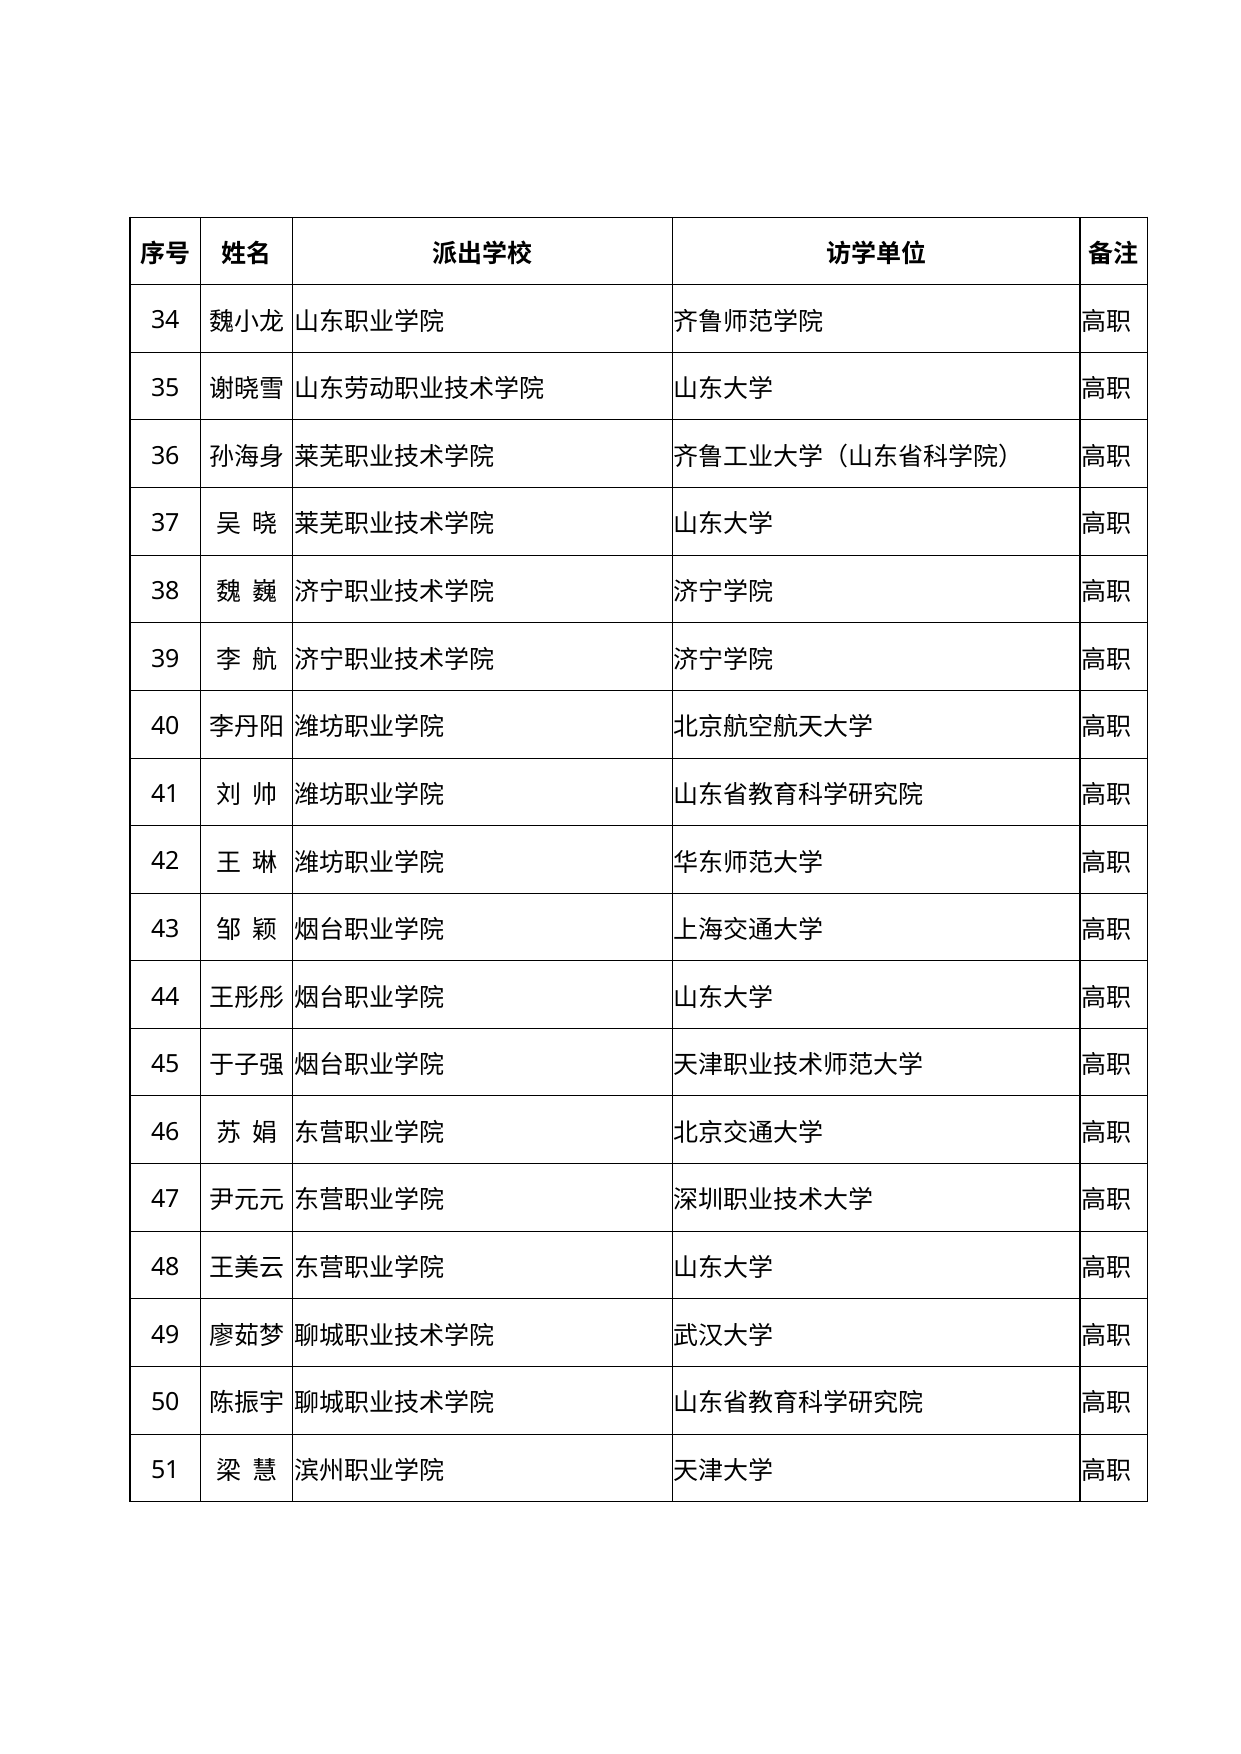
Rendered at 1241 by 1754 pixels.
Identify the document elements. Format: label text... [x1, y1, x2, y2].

table_cell 潍坊职业学院 [293, 759, 672, 825]
table_cell 魏 巍 [201, 556, 292, 622]
table_cell 48 [131, 1232, 200, 1298]
table_cell 尹元元 [201, 1164, 292, 1231]
table_cell 47 [131, 1164, 200, 1231]
table_cell 高职 [1081, 826, 1147, 893]
table_header 序号 [131, 218, 200, 284]
table_cell 王美云 [201, 1232, 292, 1298]
table_cell 烟台职业学院 [293, 894, 672, 960]
table_cell 北京航空航天大学 [673, 691, 1079, 757]
table_cell 山东大学 [673, 1232, 1079, 1298]
table_cell 天津职业技术师范大学 [673, 1029, 1079, 1095]
table_cell 深圳职业技术大学 [673, 1164, 1079, 1231]
table_cell 王彤彤 [201, 961, 292, 1028]
table_cell 山东大学 [673, 488, 1079, 554]
table_cell 42 [131, 826, 200, 893]
table_cell 高职 [1081, 488, 1147, 554]
table_cell 李丹阳 [201, 691, 292, 757]
table_cell 山东劳动职业技术学院 [293, 353, 672, 419]
table_cell 高职 [1081, 894, 1147, 960]
table_cell 山东职业学院 [293, 285, 672, 352]
table_cell 东营职业学院 [293, 1096, 672, 1163]
table_cell 东营职业学院 [293, 1164, 672, 1231]
table_header 姓名 [201, 218, 292, 284]
table_cell 梁 慧 [201, 1435, 292, 1501]
table_cell 吴 晓 [201, 488, 292, 554]
table_cell 45 [131, 1029, 200, 1095]
table_cell 聊城职业技术学院 [293, 1299, 672, 1366]
table_cell 济宁学院 [673, 623, 1079, 690]
table_cell 王 琳 [201, 826, 292, 893]
table_cell 46 [131, 1096, 200, 1163]
table_cell 潍坊职业学院 [293, 691, 672, 757]
table_cell 41 [131, 759, 200, 825]
table_cell 40 [131, 691, 200, 757]
table_cell 高职 [1081, 285, 1147, 352]
table_cell 高职 [1081, 1164, 1147, 1231]
table_cell 谢晓雪 [201, 353, 292, 419]
table_cell 山东大学 [673, 353, 1079, 419]
table_cell 滨州职业学院 [293, 1435, 672, 1501]
table_cell 潍坊职业学院 [293, 826, 672, 893]
table_cell 于子强 [201, 1029, 292, 1095]
table_cell 北京交通大学 [673, 1096, 1079, 1163]
table_cell 37 [131, 488, 200, 554]
table_cell 49 [131, 1299, 200, 1366]
table_cell 山东省教育科学研究院 [673, 1367, 1079, 1433]
table_cell 天津大学 [673, 1435, 1079, 1501]
table_cell 高职 [1081, 1367, 1147, 1433]
table_header 备注 [1081, 218, 1147, 284]
table_cell 44 [131, 961, 200, 1028]
table_cell 34 [131, 285, 200, 352]
table_cell 高职 [1081, 1435, 1147, 1501]
table_cell 高职 [1081, 759, 1147, 825]
table_cell 济宁学院 [673, 556, 1079, 622]
table_cell 魏小龙 [201, 285, 292, 352]
table_cell 上海交通大学 [673, 894, 1079, 960]
table_cell 35 [131, 353, 200, 419]
table_cell 36 [131, 420, 200, 487]
table_cell 东营职业学院 [293, 1232, 672, 1298]
table_cell 高职 [1081, 353, 1147, 419]
table_cell 济宁职业技术学院 [293, 556, 672, 622]
table_cell 高职 [1081, 623, 1147, 690]
table_cell 齐鲁师范学院 [673, 285, 1079, 352]
table_cell 苏 娟 [201, 1096, 292, 1163]
table_cell 李 航 [201, 623, 292, 690]
table_cell 43 [131, 894, 200, 960]
table_cell 高职 [1081, 1096, 1147, 1163]
table_cell 刘 帅 [201, 759, 292, 825]
table_cell 山东省教育科学研究院 [673, 759, 1079, 825]
table_cell 廖茹梦 [201, 1299, 292, 1366]
table_cell 高职 [1081, 1029, 1147, 1095]
table_cell 50 [131, 1367, 200, 1433]
table_cell 高职 [1081, 556, 1147, 622]
table_cell 华东师范大学 [673, 826, 1079, 893]
table_cell 38 [131, 556, 200, 622]
table_cell 武汉大学 [673, 1299, 1079, 1366]
table_cell 孙海身 [201, 420, 292, 487]
table_cell 烟台职业学院 [293, 1029, 672, 1095]
table_header 访学单位 [673, 218, 1079, 284]
table_cell 51 [131, 1435, 200, 1501]
table_cell 邹 颖 [201, 894, 292, 960]
table_cell 莱芜职业技术学院 [293, 420, 672, 487]
table_header 派出学校 [293, 218, 672, 284]
table_cell 39 [131, 623, 200, 690]
table_cell 高职 [1081, 1232, 1147, 1298]
table_cell 山东大学 [673, 961, 1079, 1028]
table_cell 高职 [1081, 420, 1147, 487]
table_cell 莱芜职业技术学院 [293, 488, 672, 554]
table_cell 高职 [1081, 691, 1147, 757]
table_cell 高职 [1081, 1299, 1147, 1366]
table_cell 济宁职业技术学院 [293, 623, 672, 690]
table_cell 齐鲁工业大学（山东省科学院） [673, 420, 1079, 487]
table_cell 聊城职业技术学院 [293, 1367, 672, 1433]
table_cell 高职 [1081, 961, 1147, 1028]
table_cell 陈振宇 [201, 1367, 292, 1433]
table_cell 烟台职业学院 [293, 961, 672, 1028]
